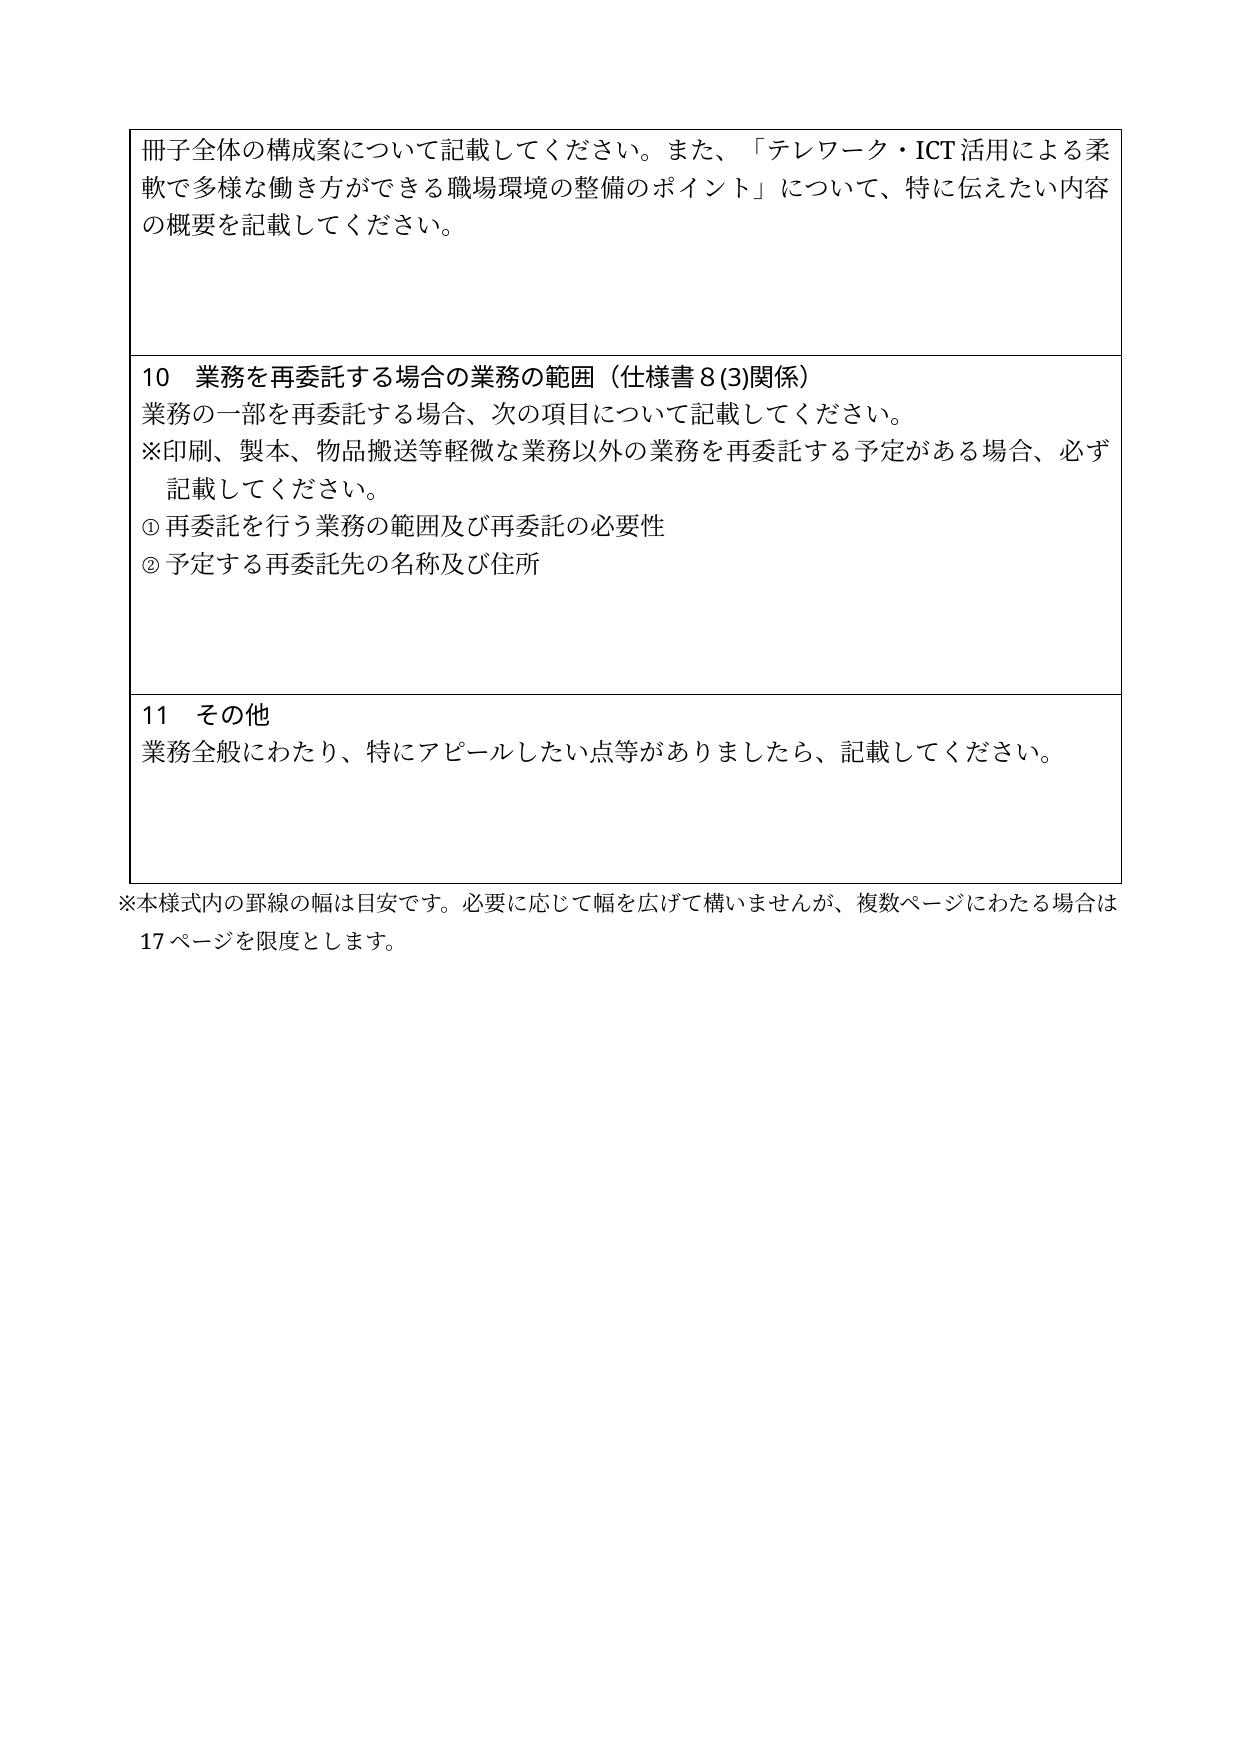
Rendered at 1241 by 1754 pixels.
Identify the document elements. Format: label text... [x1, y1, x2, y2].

text ※本様式内の罫線の幅は目安です。必要に応じて幅を広げて構いませんが、複数ページにわたる場合は17ページを限度とします。 [118, 883, 1122, 958]
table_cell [131, 130, 1121, 355]
table_cell 11 その他 業務全般にわたり、特にアピールしたい点等がありましたら、記載してください。 [131, 695, 1121, 882]
table_cell 10 業務を再委託する場合の業務の範囲（仕様書８(3)関係） 業務の一部を再委託する場合、次の項目について記載してください。 ※印刷、製本、物品搬送等軽微な業務以外の業務を再委託する予定がある場合、必ず記載してください。 ①再委託を行う業務の範囲及び再委託の必要性 ②予定する再委託先の名称及び住所 [131, 356, 1121, 694]
